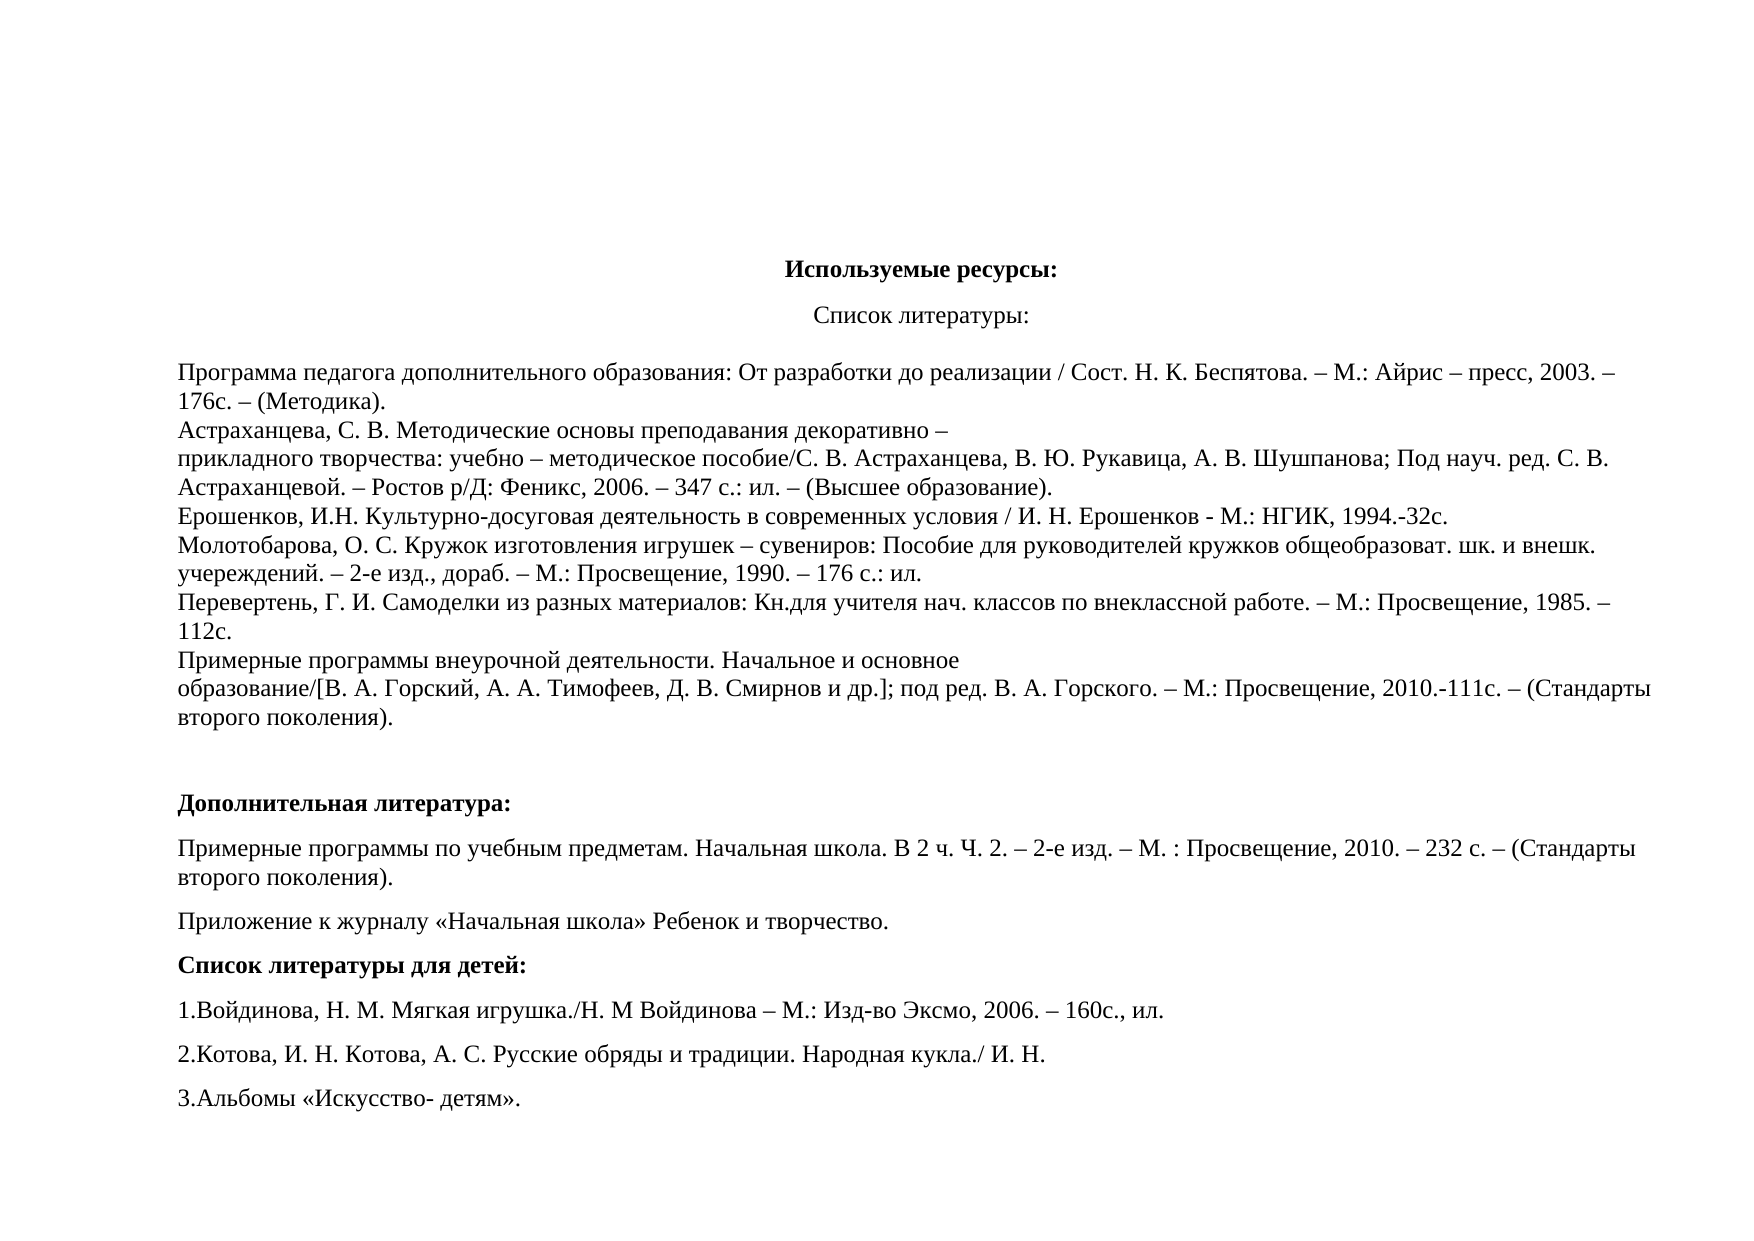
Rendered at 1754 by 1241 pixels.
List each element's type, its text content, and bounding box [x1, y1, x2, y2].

text Дополнительная литература: [177, 788, 1665, 817]
text Используемые ресурсы: [177, 254, 1665, 283]
text Ерошенков, И.Н. Культурно-досуговая деятельность в современных условия / И. Н. Ерошенков - М.: НГИК, 1994.-32с. [177, 501, 1665, 530]
text Программа педагога дополнительного образования: От разработки до реализации / Сост. Н. К. Беспятова. – М.: Айрис – пресс, 2003. – 176с. – (Методика). [177, 357, 1665, 415]
text Примерные программы по учебным предметам. Начальная школа. В 2 ч. Ч. 2. – 2-е изд. – М. : Просвещение, 2010. – 232 с. – (Стандарты второго поколения). [177, 833, 1665, 890]
text 3.Альбомы «Искусство- детям». [177, 1083, 1665, 1112]
text прикладного творчества: учебно – методическое пособие/С. В. Астраханцева, В. Ю. Рукавица, А. В. Шушпанова; Под науч. ред. С. В. Астраханцевой. – Ростов р/Д: Феникс, 2006. – 347 с.: ил. – (Высшее образование). [177, 443, 1665, 501]
text 1.Войдинова, Н. М. Мягкая игрушка./Н. М Войдинова – М.: Изд-во Эксмо, 2006. – 160с., ил. [177, 995, 1665, 1023]
text Приложение к журналу «Начальная школа» Ребенок и творчество. [177, 906, 1665, 935]
text Список литературы: [177, 300, 1665, 328]
text образование/[В. А. Горский, А. А. Тимофеев, Д. В. Смирнов и др.]; под ред. В. А. Горского. – М.: Просвещение, 2010.-111с. – (Стандарты второго поколения). [177, 673, 1665, 731]
text 2.Котова, И. Н. Котова, А. С. Русские обряды и традиции. Народная кукла./ И. Н. [177, 1039, 1665, 1068]
text Список литературы для детей: [177, 950, 1665, 979]
text Перевертень, Г. И. Самоделки из разных материалов: Кн.для учителя нач. классов по внеклассной работе. – М.: Просвещение, 1985. – 112с. [177, 587, 1665, 645]
text Примерные программы внеурочной деятельности. Начальное и основное [177, 645, 1665, 673]
text Молотобарова, О. С. Кружок изготовления игрушек – сувениров: Пособие для руководителей кружков общеобразоват. шк. и внешк. учереждений. – 2-е изд., дораб. – М.: Просвещение, 1990. – 176 с.: ил. [177, 530, 1665, 587]
text Астраханцева, С. В. Методические основы преподавания декоративно – [177, 415, 1665, 443]
